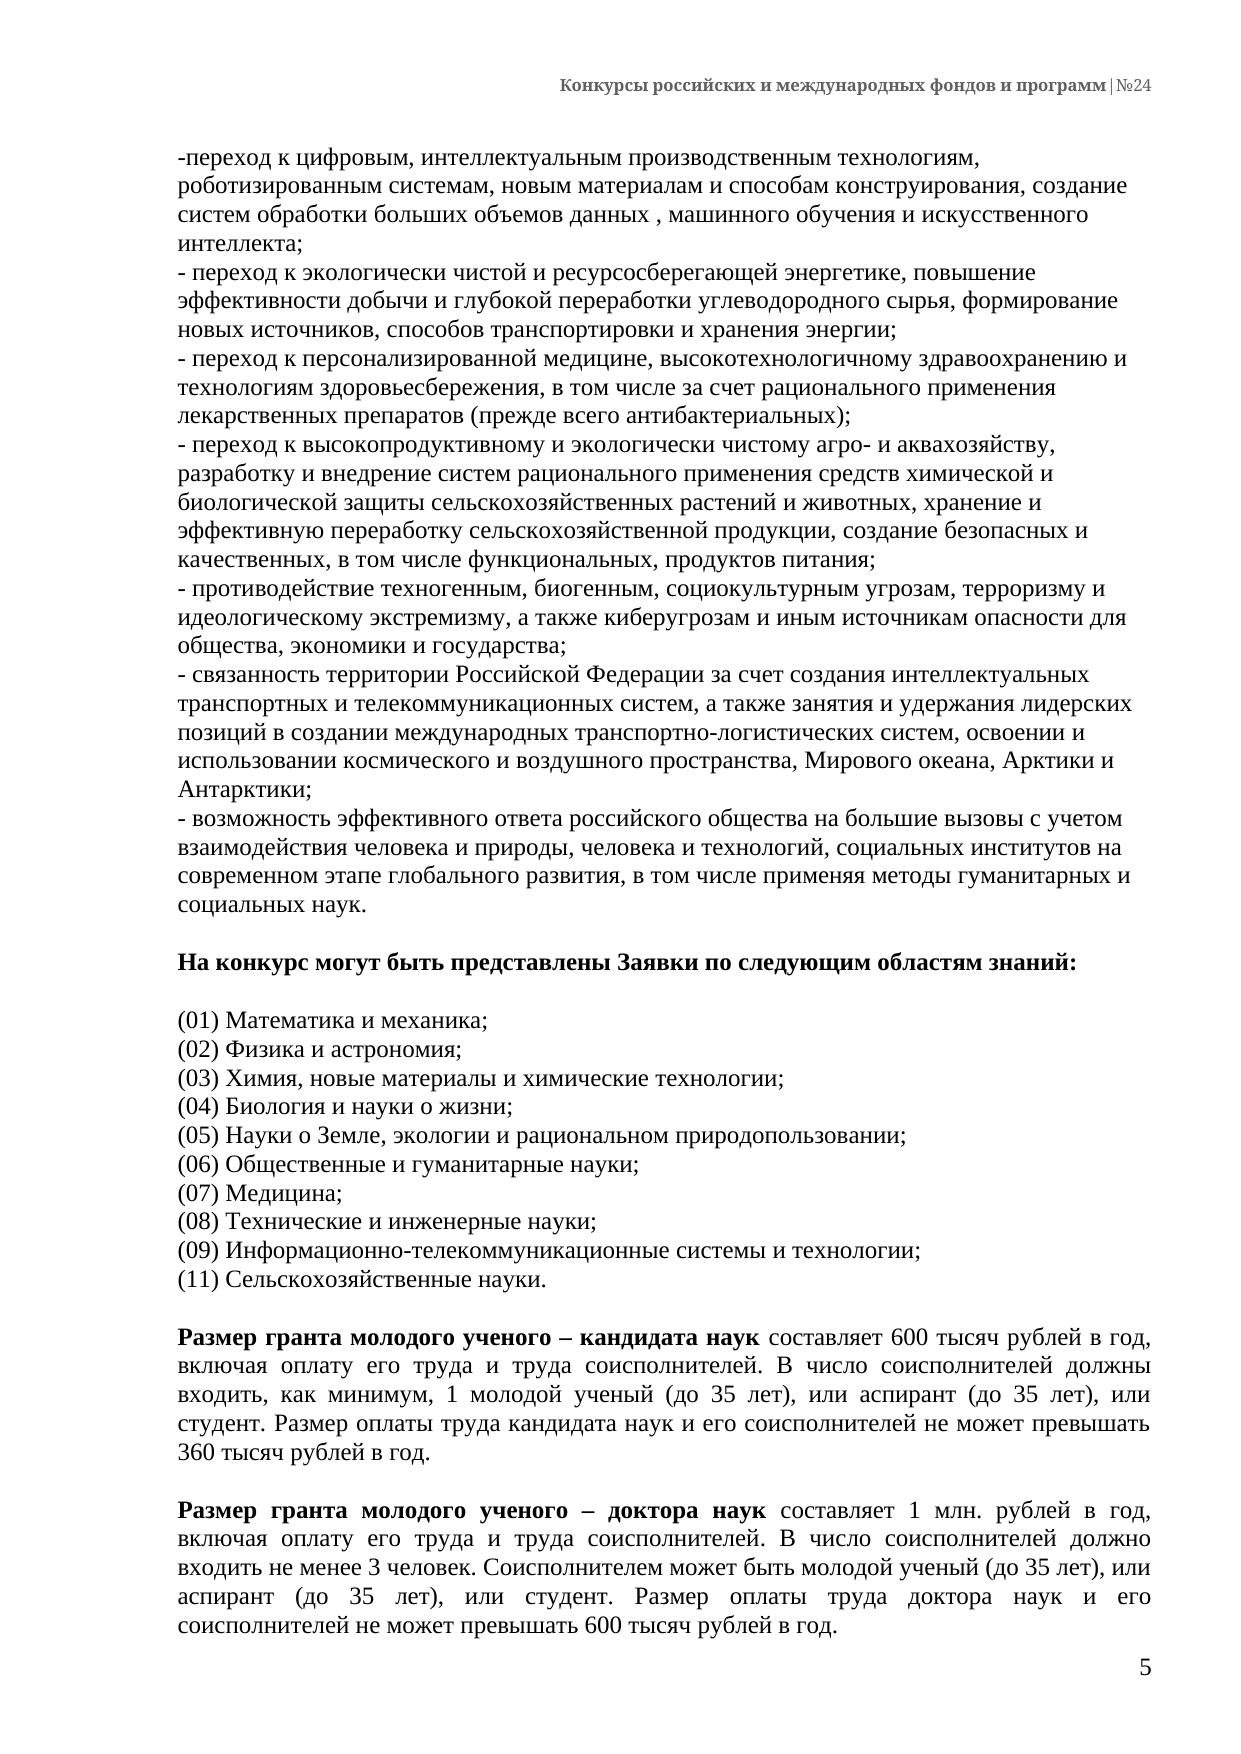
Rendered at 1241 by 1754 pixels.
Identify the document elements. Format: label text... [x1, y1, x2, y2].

text - возможность эффективного ответа российского общества на большие вызовы с учетом взаимодействия человека и природы, человека и технологий, социальных институтов на современном этапе глобального развития, в том числе применяя методы гуманитарных и социальных наук. [177, 803, 1152, 918]
text -переход к цифровым, интеллектуальным производственным технологиям, роботизированным системам, новым материалам и способам конструирования, создание систем обработки больших объемов данных , машинного обучения и искусственного интеллекта; [177, 142, 1152, 257]
text (03) Химия, новые материалы и химические технологии; [177, 1063, 1152, 1091]
text (07) Медицина; [177, 1178, 1152, 1206]
text (09) Информационно-телекоммуникационные системы и технологии; [177, 1235, 1152, 1264]
text - переход к персонализированной медицине, высокотехнологичному здравоохранению и технологиям здоровьесбережения, в том числе за счет рационального применения лекарственных препаратов (прежде всего антибактериальных); [177, 343, 1152, 429]
text (05) Науки о Земле, экологии и рациональном природопользовании; [177, 1120, 1152, 1149]
text Размер гранта молодого ученого – кандидата наук составляет 600 тысяч рублей в год, включая оплату его труда и труда соисполнителей. В число соисполнителей должны входить, как минимум, 1 молодой ученый (до 35 лет), или аспирант (до 35 лет), или студент. Размер оплаты труда кандидата наук и его соисполнителей не может превышать 360 тысяч рублей в год. [177, 1322, 1152, 1466]
text (11) Сельскохозяйственные науки. [177, 1264, 1152, 1293]
text - переход к высокопродуктивному и экологически чистому агро- и аквахозяйству, разработку и внедрение систем рационального применения средств химической и биологической защиты сельскохозяйственных растений и животных, хранение и эффективную переработку сельскохозяйственной продукции, создание безопасных и качественных, в том числе функциональных, продуктов питания; [177, 429, 1152, 573]
text (02) Физика и астрономия; [177, 1034, 1152, 1063]
text - связанность территории Российской Федерации за счет создания интеллектуальных транспортных и телекоммуникационных систем, а также занятия и удержания лидерских позиций в создании международных транспортно-логистических систем, освоении и использовании космического и воздушного пространства, Мирового океана, Арктики и Антарктики; [177, 659, 1152, 803]
text Размер гранта молодого ученого – доктора наук составляет 1 млн. рублей в год, включая оплату его труда и труда соисполнителей. В число соисполнителей должно входить не менее 3 человек. Соисполнителем может быть молодой ученый (до 35 лет), или аспирант (до 35 лет), или студент. Размер оплаты труда доктора наук и его соисполнителей не может превышать 600 тысяч рублей в год. [177, 1495, 1152, 1638]
text - переход к экологически чистой и ресурсосберегающей энергетике, повышение эффективности добычи и глубокой переработки углеводородного сырья, формирование новых источников, способов транспортировки и хранения энергии; [177, 257, 1152, 343]
text На конкурс могут быть представлены Заявки по следующим областям знаний: [177, 947, 1152, 976]
text (04) Биология и науки о жизни; [177, 1091, 1152, 1120]
text (01) Математика и механика; [177, 1005, 1152, 1034]
text - противодействие техногенным, биогенным, социокультурным угрозам, терроризму и идеологическому экстремизму, а также киберугрозам и иным источникам опасности для общества, экономики и государства; [177, 573, 1152, 659]
text (06) Общественные и гуманитарные науки; [177, 1149, 1152, 1178]
text (08) Технические и инженерные науки; [177, 1206, 1152, 1235]
